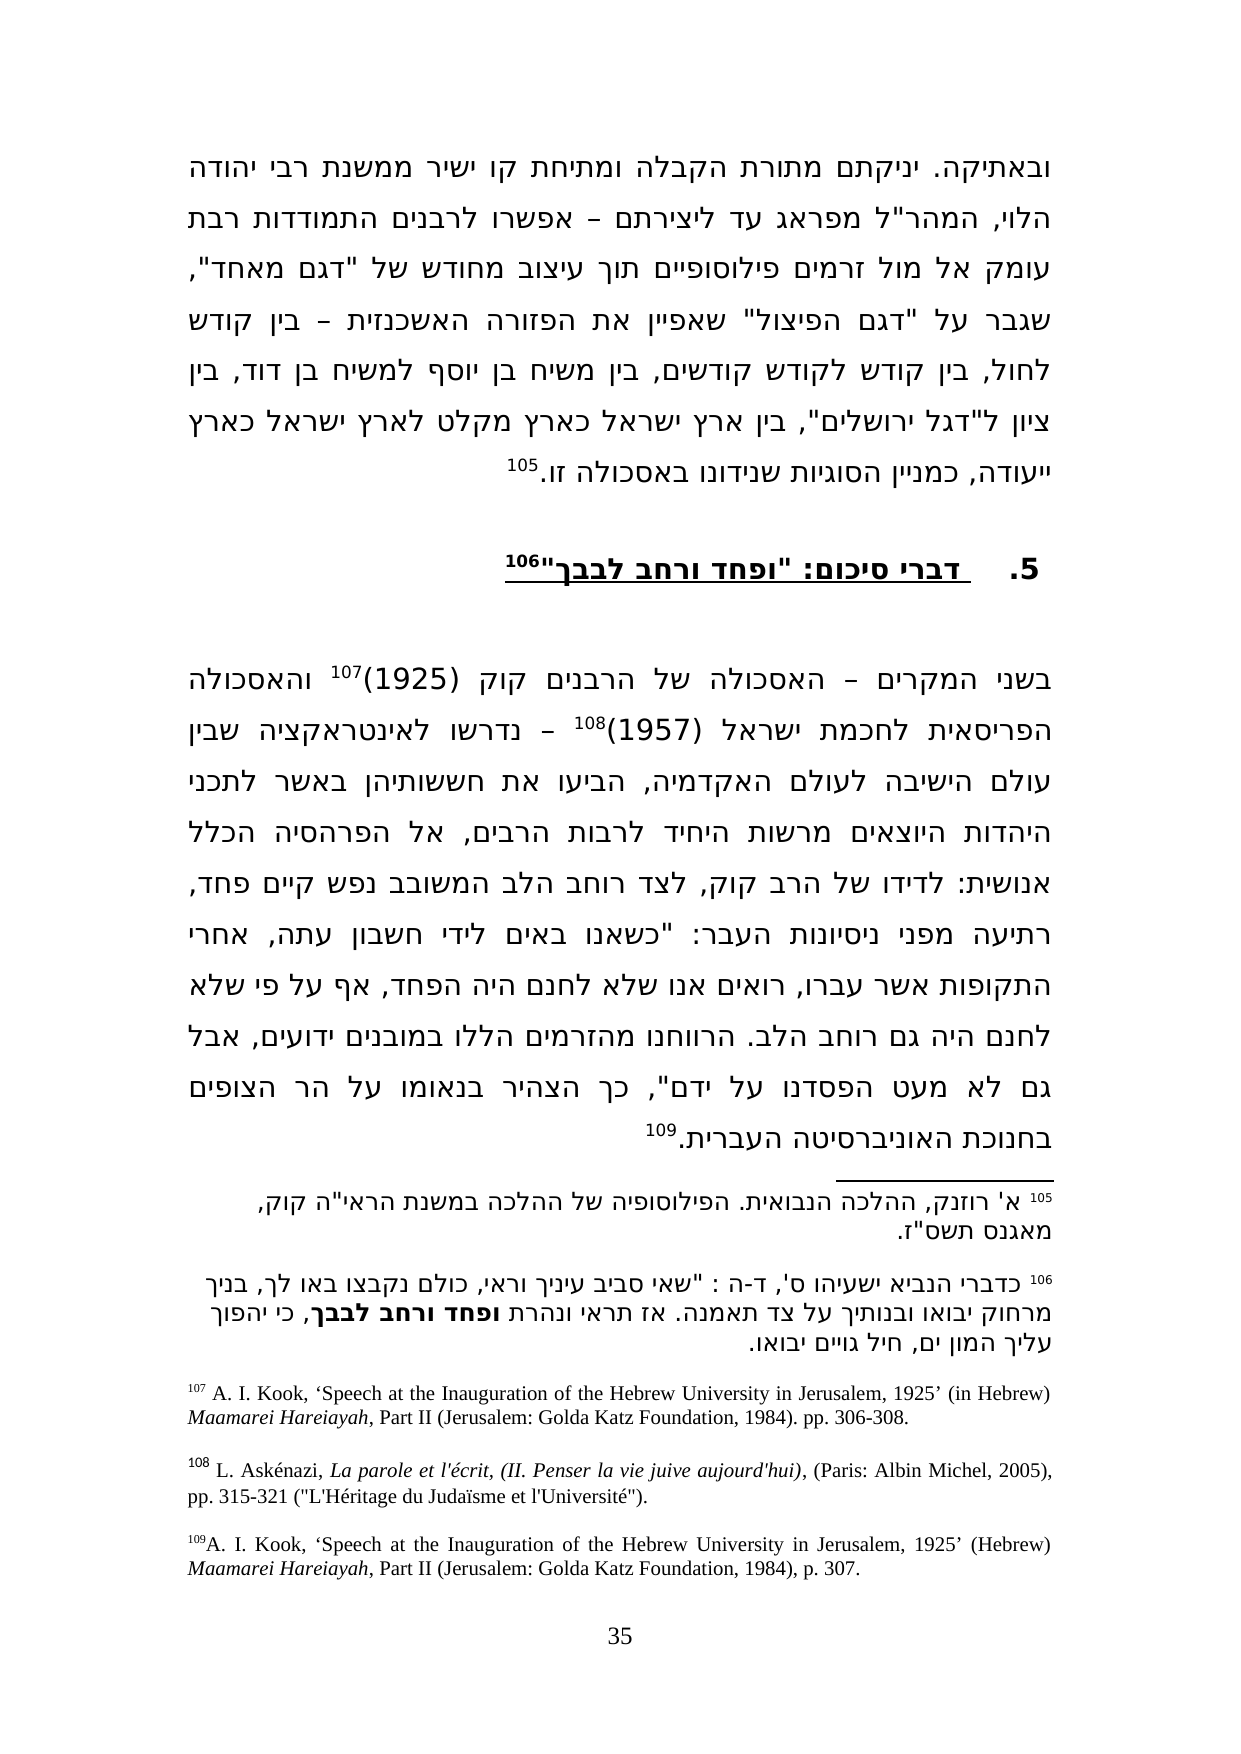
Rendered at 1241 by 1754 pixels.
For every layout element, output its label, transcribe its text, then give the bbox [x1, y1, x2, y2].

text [187, 150, 1052, 489]
list דברי סיכום: "ופחד ורחב לבבך" [187, 552, 1008, 586]
text בשני המקרים – האסכולה של הרבנים קוק (1925) והאסכולה הפריסאית לחכמת ישראל (1957) – נדרשו לאינטראקציה שבין עולם הישיבה לעולם האקדמיה, הביעו את חששותיהן באשר לתכני היהדות היוצאים מרשות היחיד לרבות הרבים, אל הפרהסיה הכלל אנושית: לדידו של הרב קוק, לצד רוחב הלב המשובב נפש קיים פחד, רתיעה מפני ניסיונות העבר: "כשאנו באים לידי חשבון עתה, אחרי התקופות אשר עברו, רואים אנו שלא לחנם היה הפחד, אף על פי שלא לחנם היה גם רוחב הלב. הרווחנו מהזרמים הללו במובנים ידועים, אבל גם לא מעט הפסדנו על ידם", כך הצהיר בנאומו על הר הצופים בחנוכת האוניברסיטה העברית. [187, 663, 1053, 1155]
